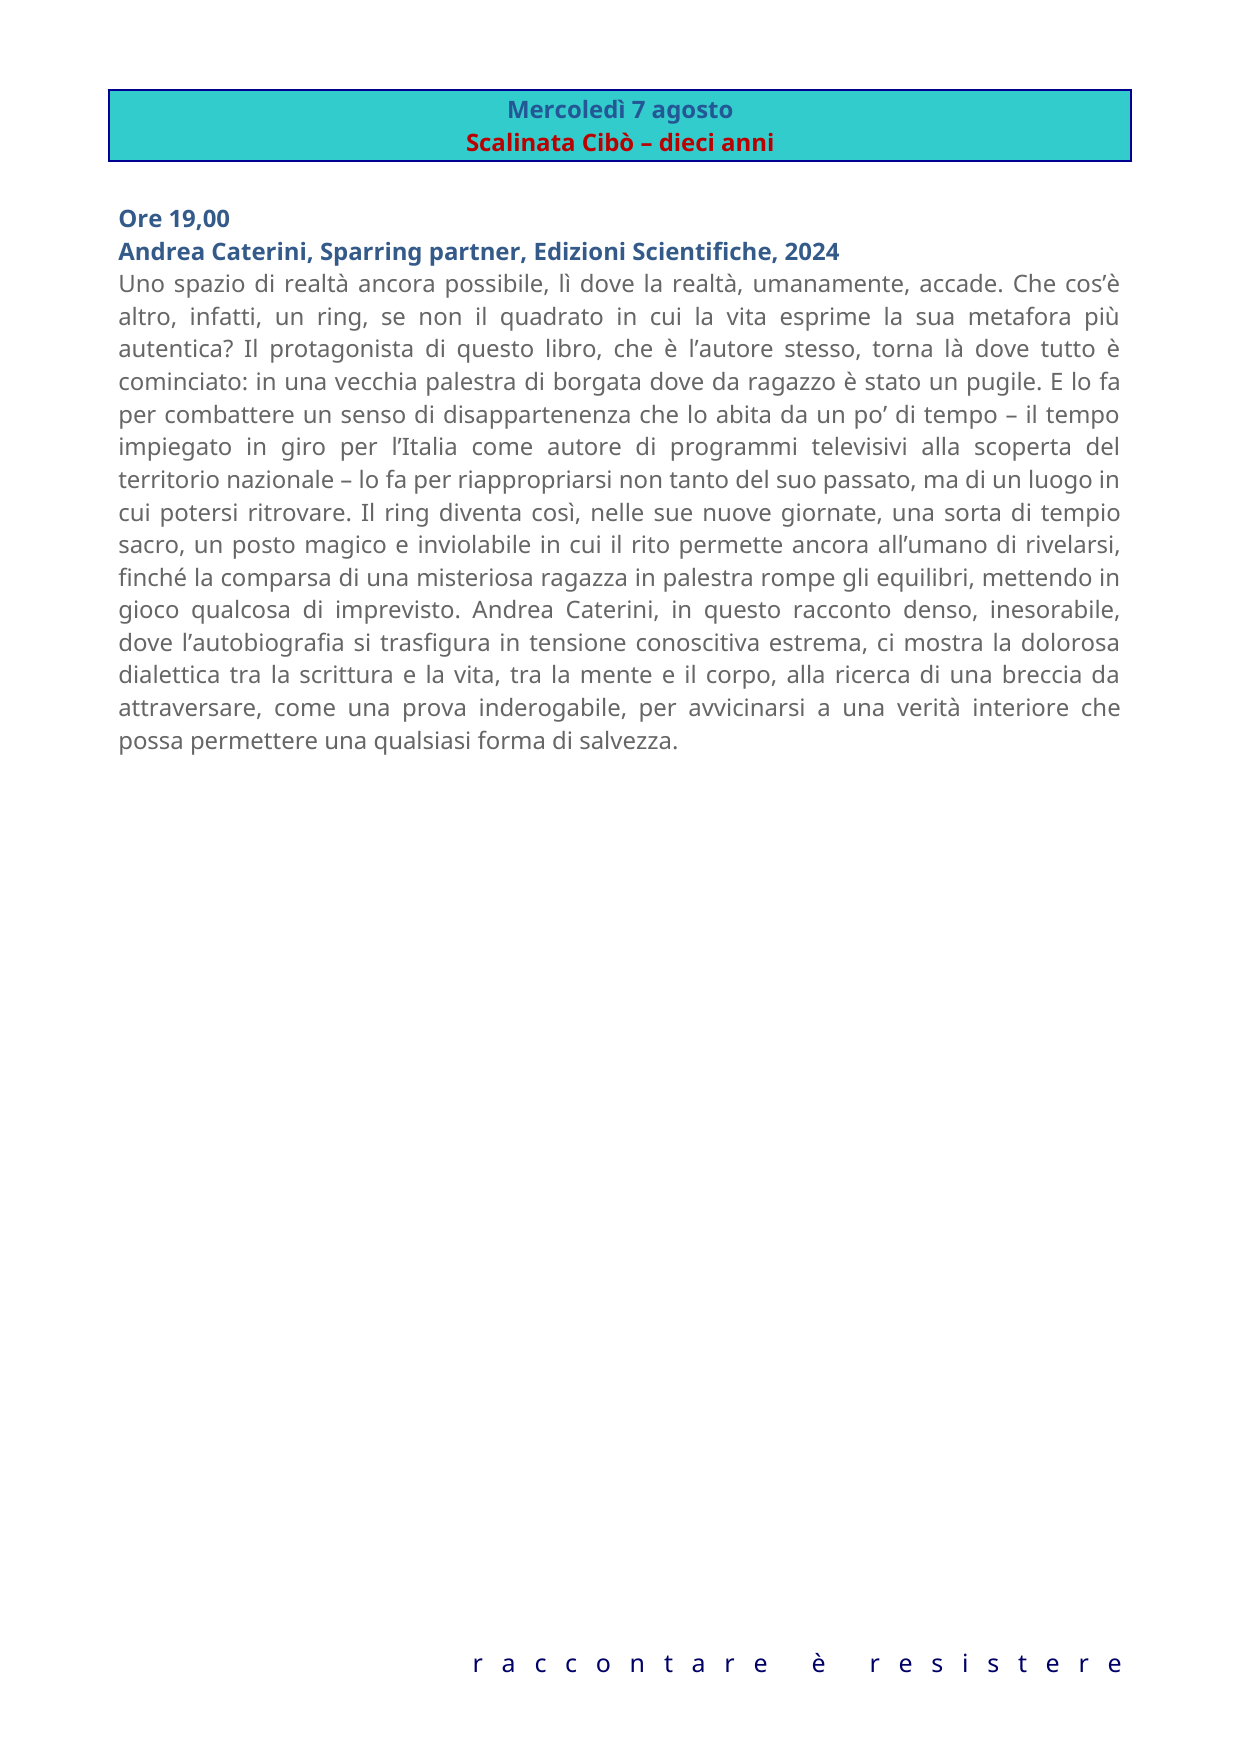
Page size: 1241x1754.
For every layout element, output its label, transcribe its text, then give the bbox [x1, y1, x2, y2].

text Uno spazio di realtà ancora possibile, lì dove la realtà, umanamente, accade. Che cos’è altro, infatti, un ring, se non il quadrato in cui la vita esprime la sua metafora più autentica? Il protagonista di questo libro, che è l’autore stesso, torna là dove tutto è cominciato: in una vecchia palestra di borgata dove da ragazzo è stato un pugile. E lo fa per combattere un senso di disappartenenza che lo abita da un po’ di tempo – il tempo impiegato in giro per l’Italia come autore di programmi televisivi alla scoperta del territorio nazionale – lo fa per riappropriarsi non tanto del suo passato, ma di un luogo in cui potersi ritrovare. Il ring diventa così, nelle sue nuove giornate, una sorta di tempio sacro, un posto magico e inviolabile in cui il rito permette ancora all’umano di rivelarsi, finché la comparsa di una misteriosa ragazza in palestra rompe gli equilibri, mettendo in gioco qualcosa di imprevisto. Andrea Caterini, in questo racconto denso, inesorabile, dove l’autobiografia si trasfigura in tensione conoscitiva estrema, ci mostra la dolorosa dialettica tra la scrittura e la vita, tra la mente e il corpo, alla ricerca di una breccia da attraversare, come una prova inderogabile, per avvicinarsi a una verità interiore che possa permettere una qualsiasi forma di salvezza. [118, 267, 1122, 756]
text Scalinata Cibò – dieci anni [110, 121, 1130, 160]
text Ore 19,00 [118, 202, 1122, 234]
text Andrea Caterini, Sparring partner, Edizioni Scientifiche, 2024 [118, 234, 1122, 267]
text Mercoledì 7 agosto [110, 91, 1130, 121]
